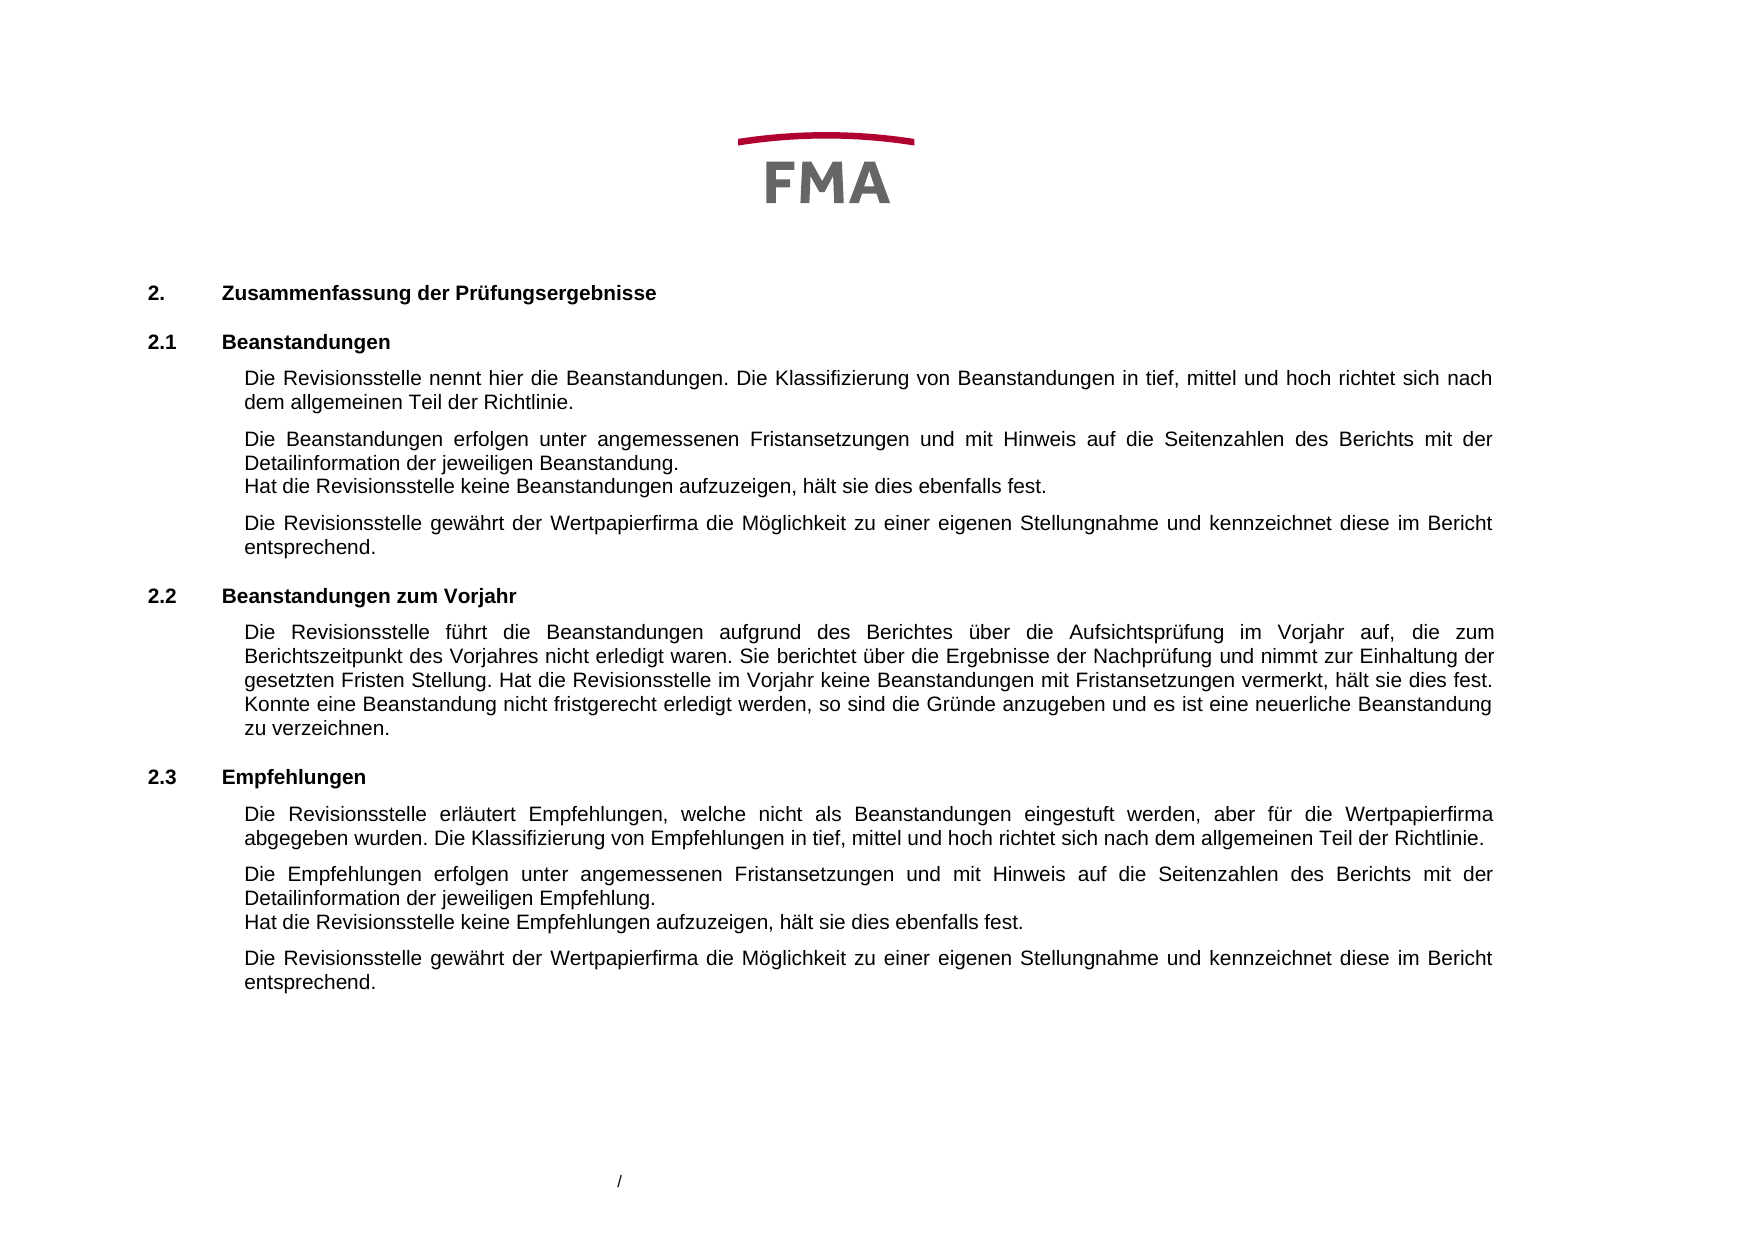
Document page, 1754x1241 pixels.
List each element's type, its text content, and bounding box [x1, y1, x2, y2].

table_cell Die Empfehlungen erfolgen unter angemessenen Fristansetzungen und mit Hinweis auf die Seitenzahlen des Berichts mit der Detailinformation der jeweiligen Empfehlung. Hat die Revisionsstelle keine Empfehlungen aufzuzeigen, hält sie dies ebenfalls fest. [233, 862, 1506, 946]
table_header Die Revisionsstelle erläutert Empfehlungen, welche nicht als Beanstandungen eingestuft werden, aber für die Wertpapierfirma abgegeben wurden. Die Klassifizierung von Empfehlungen in tief, mittel und hoch richtet sich nach dem allgemeinen Teil der Richtlinie. [233, 801, 1506, 862]
subtitle Beanstandungen zum Vorjahr [148, 584, 1506, 608]
subtitle Beanstandungen [148, 329, 1506, 353]
table_header Die Revisionsstelle nennt hier die Beanstandungen. Die Klassifizierung von Beanstandungen in tief, mittel und hoch richtet sich nach dem allgemeinen Teil der Richtlinie. [233, 366, 1506, 426]
table_cell Die Revisionsstelle gewährt der Wertpapierfirma die Möglichkeit zu einer eigenen Stellungnahme und kennzeichnet diese im Bericht entsprechend. [233, 946, 1506, 994]
table_header Die Revisionsstelle führt die Beanstandungen aufgrund des Berichtes über die Aufsichtsprüfung im Vorjahr auf, die zum Berichtszeitpunkt des Vorjahres nicht erledigt waren. Sie berichtet über die Ergebnisse der Nachprüfung und nimmt zur Einhaltung der gesetzten Fristen Stellung. Hat die Revisionsstelle im Vorjahr keine Beanstandungen mit Fristansetzungen vermerkt, hält sie dies fest. Konnte eine Beanstandung nicht fristgerecht erledigt werden, so sind die Gründe anzugeben und es ist eine neuerliche Beanstandung zu verzeichnen. [233, 620, 1506, 740]
subtitle Empfehlungen [148, 765, 1506, 789]
table_cell Die Beanstandungen erfolgen unter angemessenen Fristansetzungen und mit Hinweis auf die Seitenzahlen des Berichts mit der Detailinformation der jeweiligen Beanstandung. Hat die Revisionsstelle keine Beanstandungen aufzuzeigen, hält sie dies ebenfalls fest. Die Revisionsstelle gewährt der Wertpapierfirma die Möglichkeit zu einer eigenen Stellungnahme und kennzeichnet diese im Bericht entsprechend. [233, 426, 1506, 559]
subtitle Zusammenfassung der Prüfungsergebnisse [148, 281, 1506, 304]
